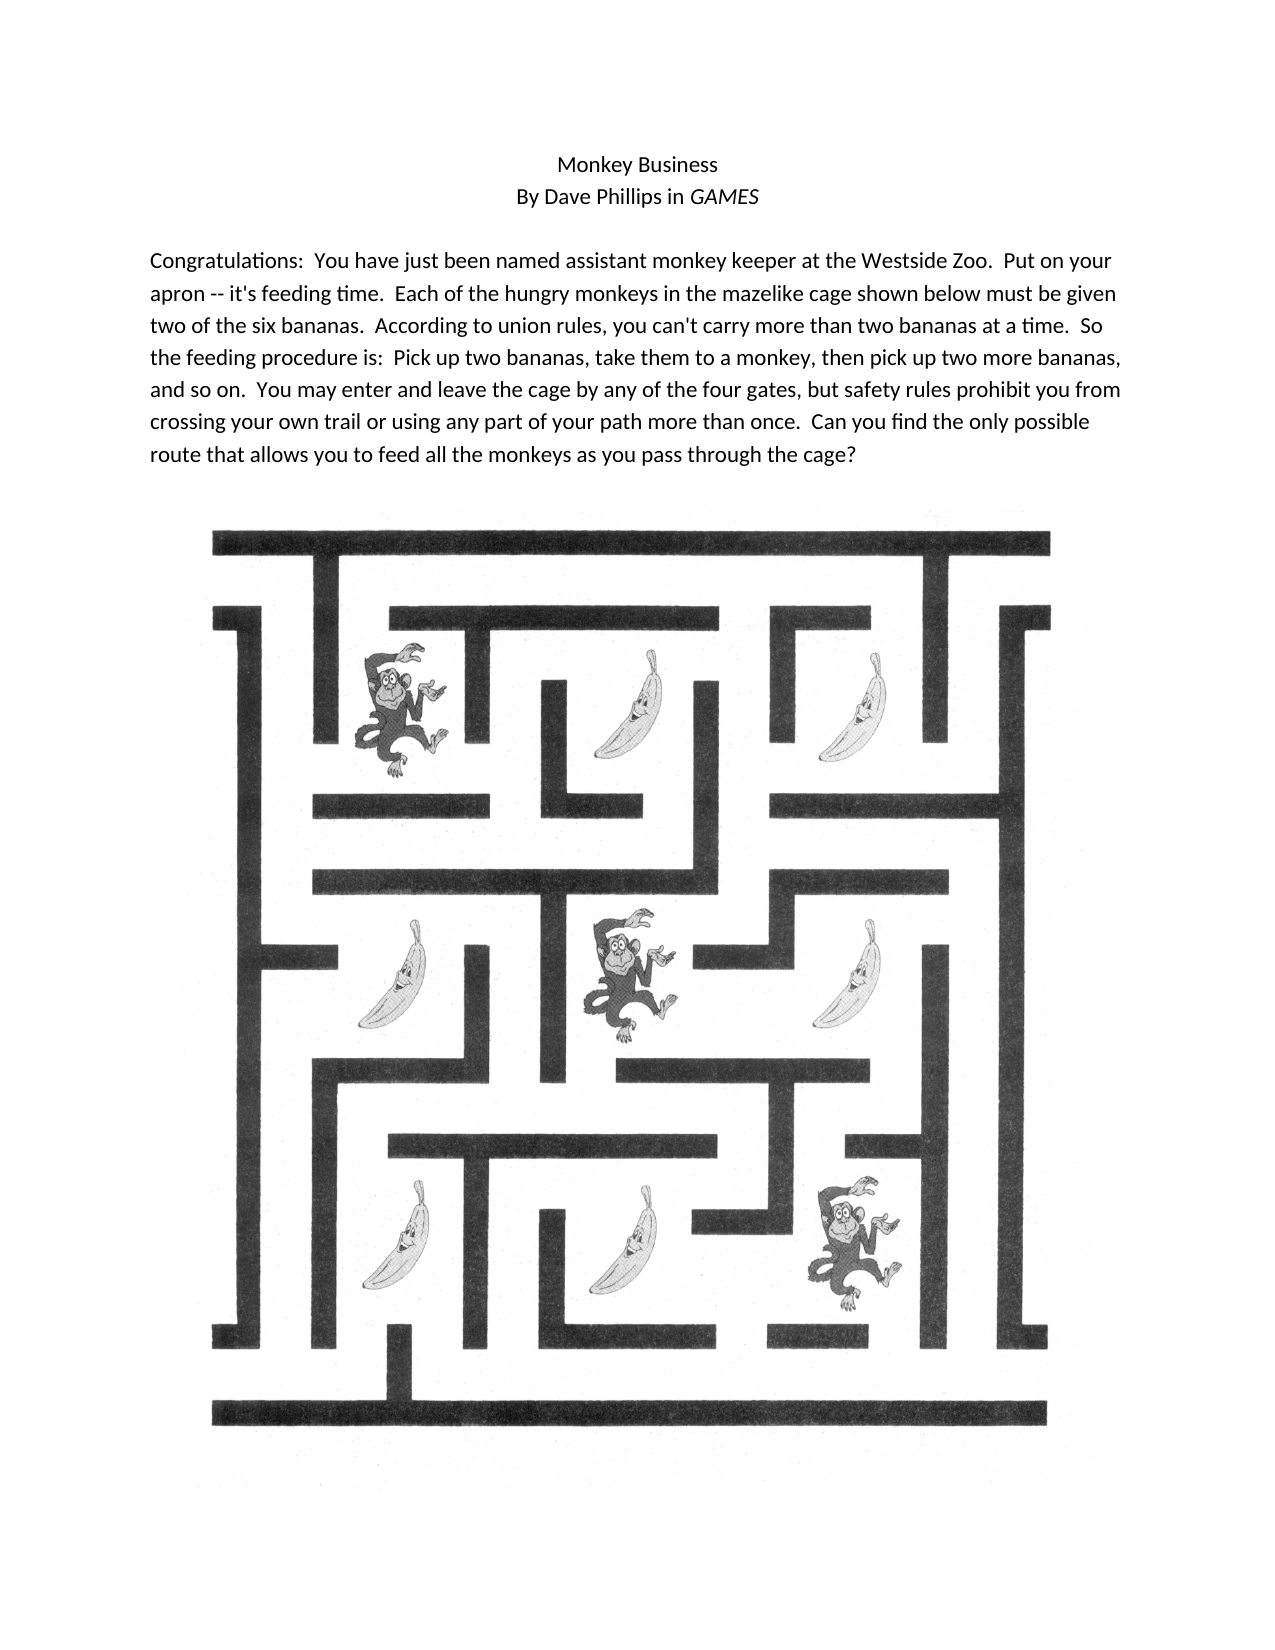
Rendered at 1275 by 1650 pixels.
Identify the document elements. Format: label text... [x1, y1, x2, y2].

text Congratulations: You have just been named assistant monkey keeper at the Westside Zoo. Put on your apron -- it's feeding time. Each of the hungry monkeys in the mazelike cage shown below must be given two of the six bananas. According to union rules, you can't carry more than two bananas at a time. So the feeding procedure is: Pick up two bananas, take them to a monkey, then pick up two more bananas, and so on. You may enter and leave the cage by any of the four gates, but safety rules prohibit you from crossing your own trail or using any part of your path more than once. Can you find the only possible route that allows you to feed all the monkeys as you pass through the cage? [150, 247, 1125, 468]
text By Dave Phillips in GAMES [150, 182, 1125, 210]
picture [175, 504, 1100, 1492]
text Monkey Business [150, 150, 1125, 178]
